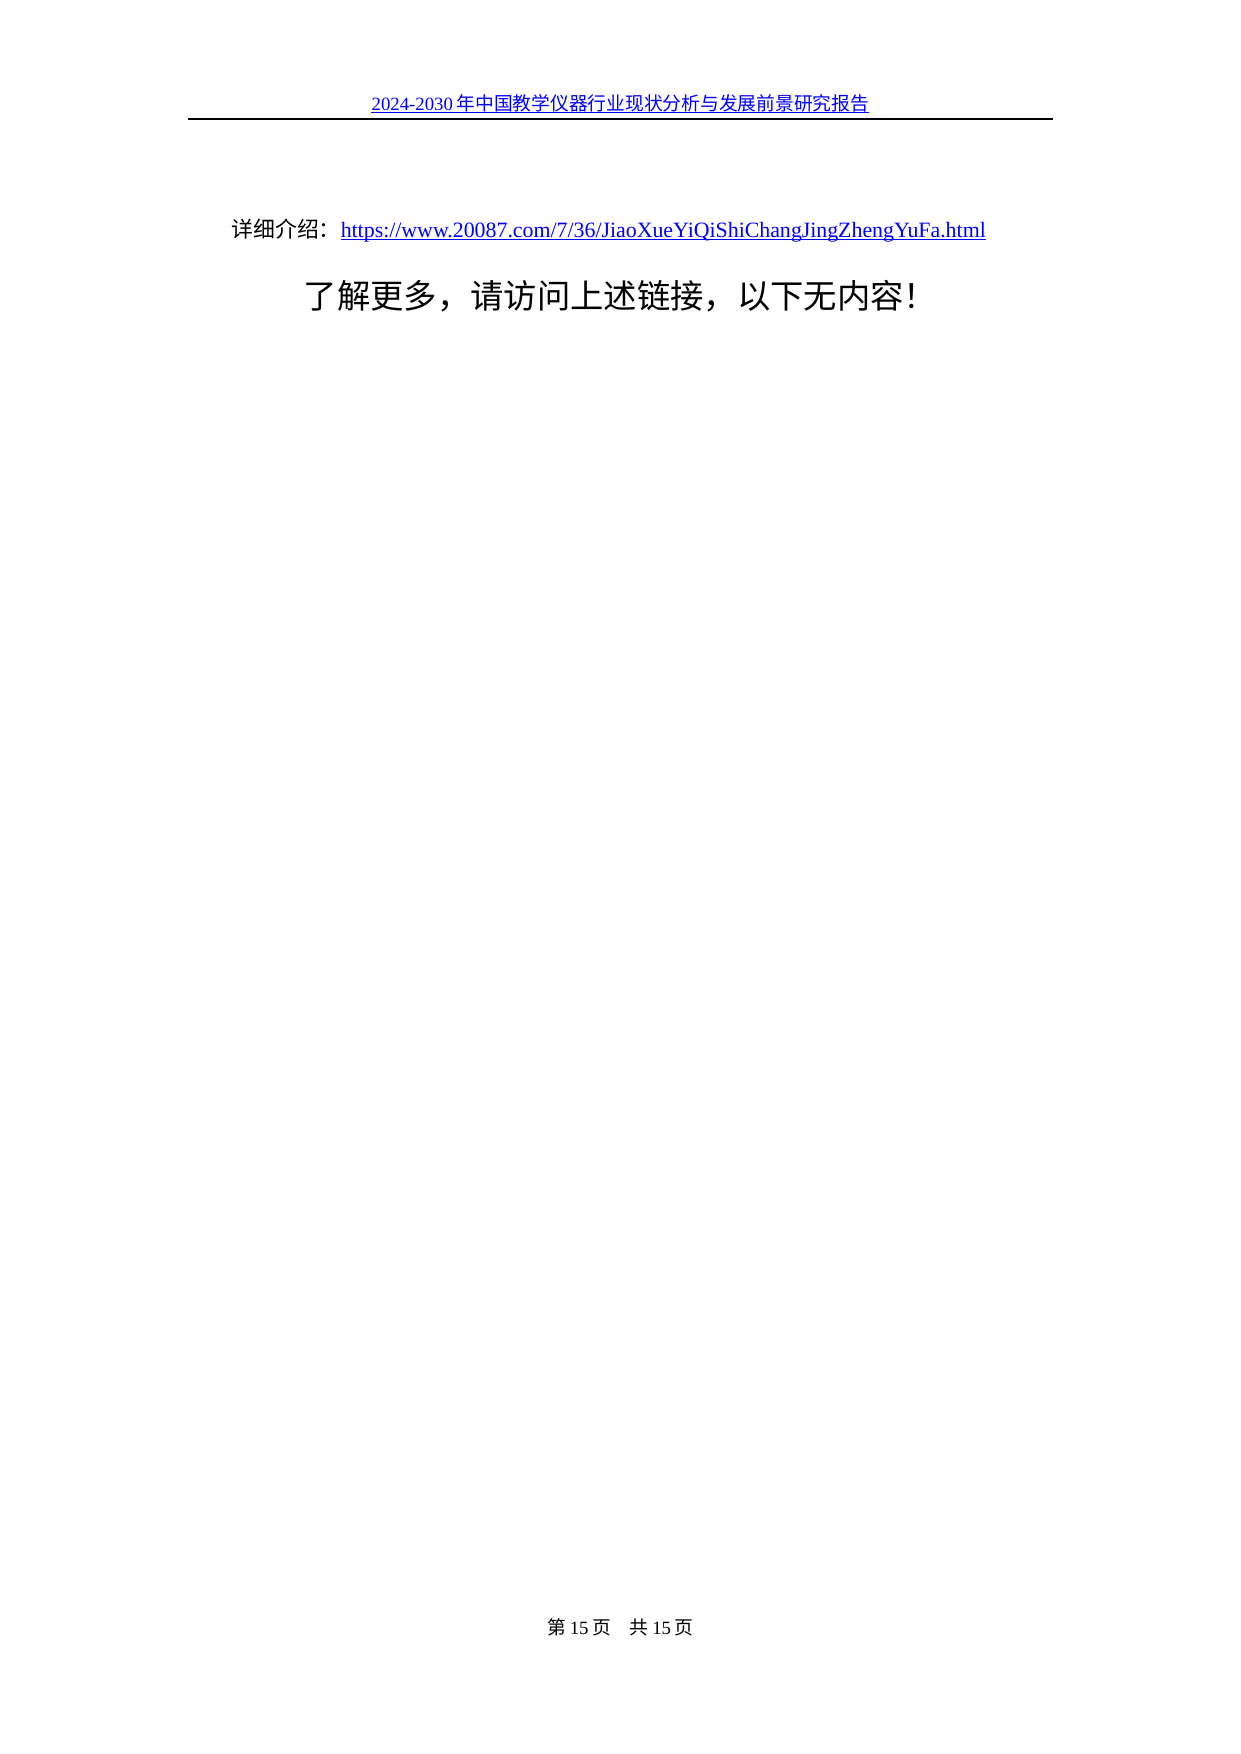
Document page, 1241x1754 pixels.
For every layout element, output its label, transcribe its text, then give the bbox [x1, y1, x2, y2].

title 了解更多，请访问上述链接，以下无内容！ [187, 262, 1053, 327]
text 详细介绍：https://www.20087.com/7/36/JiaoXueYiQiShiChangJingZhengYuFa.html [187, 212, 1053, 244]
